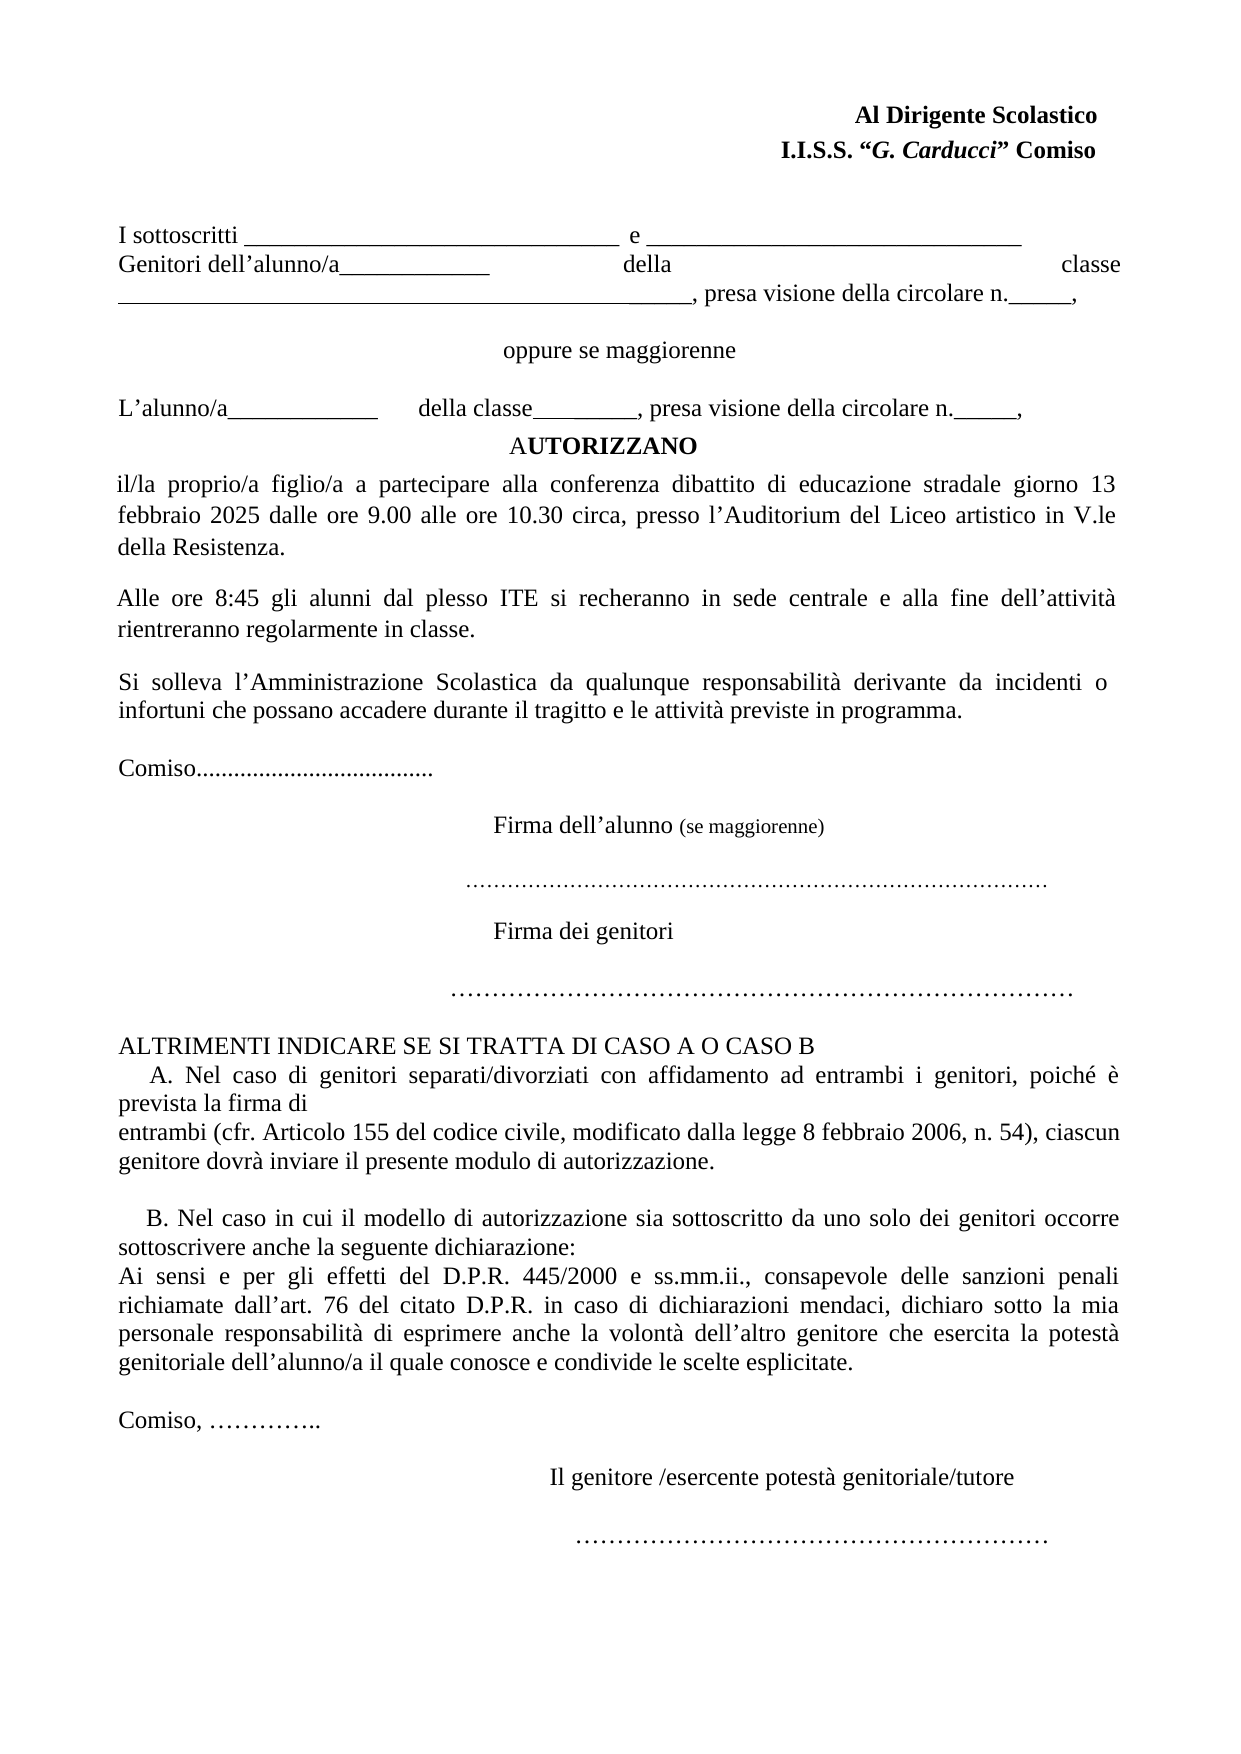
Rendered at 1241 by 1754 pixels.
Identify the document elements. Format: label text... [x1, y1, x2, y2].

text Si solleva l’Amministrazione Scolastica da qualunque responsabilità derivante da incidenti o infortuni che possano accadere durante il tragitto e le attività previste in programma. [118, 667, 1108, 724]
text Comiso, ………….. [118, 1405, 1121, 1433]
text ………………………………………………… [118, 1520, 1121, 1548]
text Comiso...................................... [118, 753, 1050, 782]
text il/la proprio/a figlio/a a partecipare alla conferenza dibattito di educazione stradale giorno 13 febbraio 2025 dalle ore 9.00 alle ore 10.30 circa, presso l’Auditorium del Liceo artistico in V.le della Resistenza. [116, 469, 1117, 560]
text entrambi (cfr. Articolo 155 del codice civile, modificato dalla legge 8 febbraio 2006, n. 54), ciascun genitore dovrà inviare il presente modulo di autorizzazione. [118, 1117, 1121, 1175]
text  B. Nel caso in cui il modello di autorizzazione sia sottoscritto da uno solo dei genitori occorre sottoscrivere anche la seguente dichiarazione: [118, 1203, 1121, 1261]
text Genitori dell’alunno/a____________ della classe _____, presa visione della circolare n._____, [118, 249, 1121, 306]
text Firma dell’alunno (se maggiorenne) [118, 810, 1050, 839]
text Ai sensi e per gli effetti del D.P.R. 445/2000 e ss.mm.ii., consapevole delle sanzioni penali richiamate dall’art. 76 del citato D.P.R. in caso di dichiarazioni mendaci, dichiaro sotto la mia personale responsabilità di esprimere anche la volontà dell’altro genitore che esercita la potestà genitoriale dell’alunno/a il quale conosce e condivide le scelte esplicitate. [118, 1261, 1121, 1376]
text Firma dei genitori [118, 916, 1121, 945]
text ………………………………………………………………… [118, 973, 1121, 1002]
text AUTORIZZANO [118, 431, 1089, 460]
text Il genitore /esercente potestà genitoriale/tutore [118, 1462, 1121, 1491]
text ALTRIMENTI INDICARE SE SI TRATTA DI CASO A O CASO B [118, 1031, 1121, 1060]
text oppure se maggiorenne [118, 335, 1121, 364]
text ………………………………………………………………………… [118, 868, 1050, 892]
text Al Dirigente Scolastico [118, 100, 1097, 129]
text I.I.S.S. “G. Carducci” Comiso [118, 135, 1098, 163]
text  A. Nel caso di genitori separati/divorziati con affidamento ad entrambi i genitori, poiché è prevista la firma di [118, 1060, 1121, 1117]
text L’alunno/a____________ della classe _____, presa visione della circolare n._____, [118, 393, 1089, 421]
text Alle ore 8:45 gli alunni dal plesso ITE si recheranno in sede centrale e alla fine dell’attività rientreranno regolarmente in classe. [116, 583, 1117, 643]
text I sottoscritti ______________________________ e ______________________________ [118, 220, 1121, 249]
